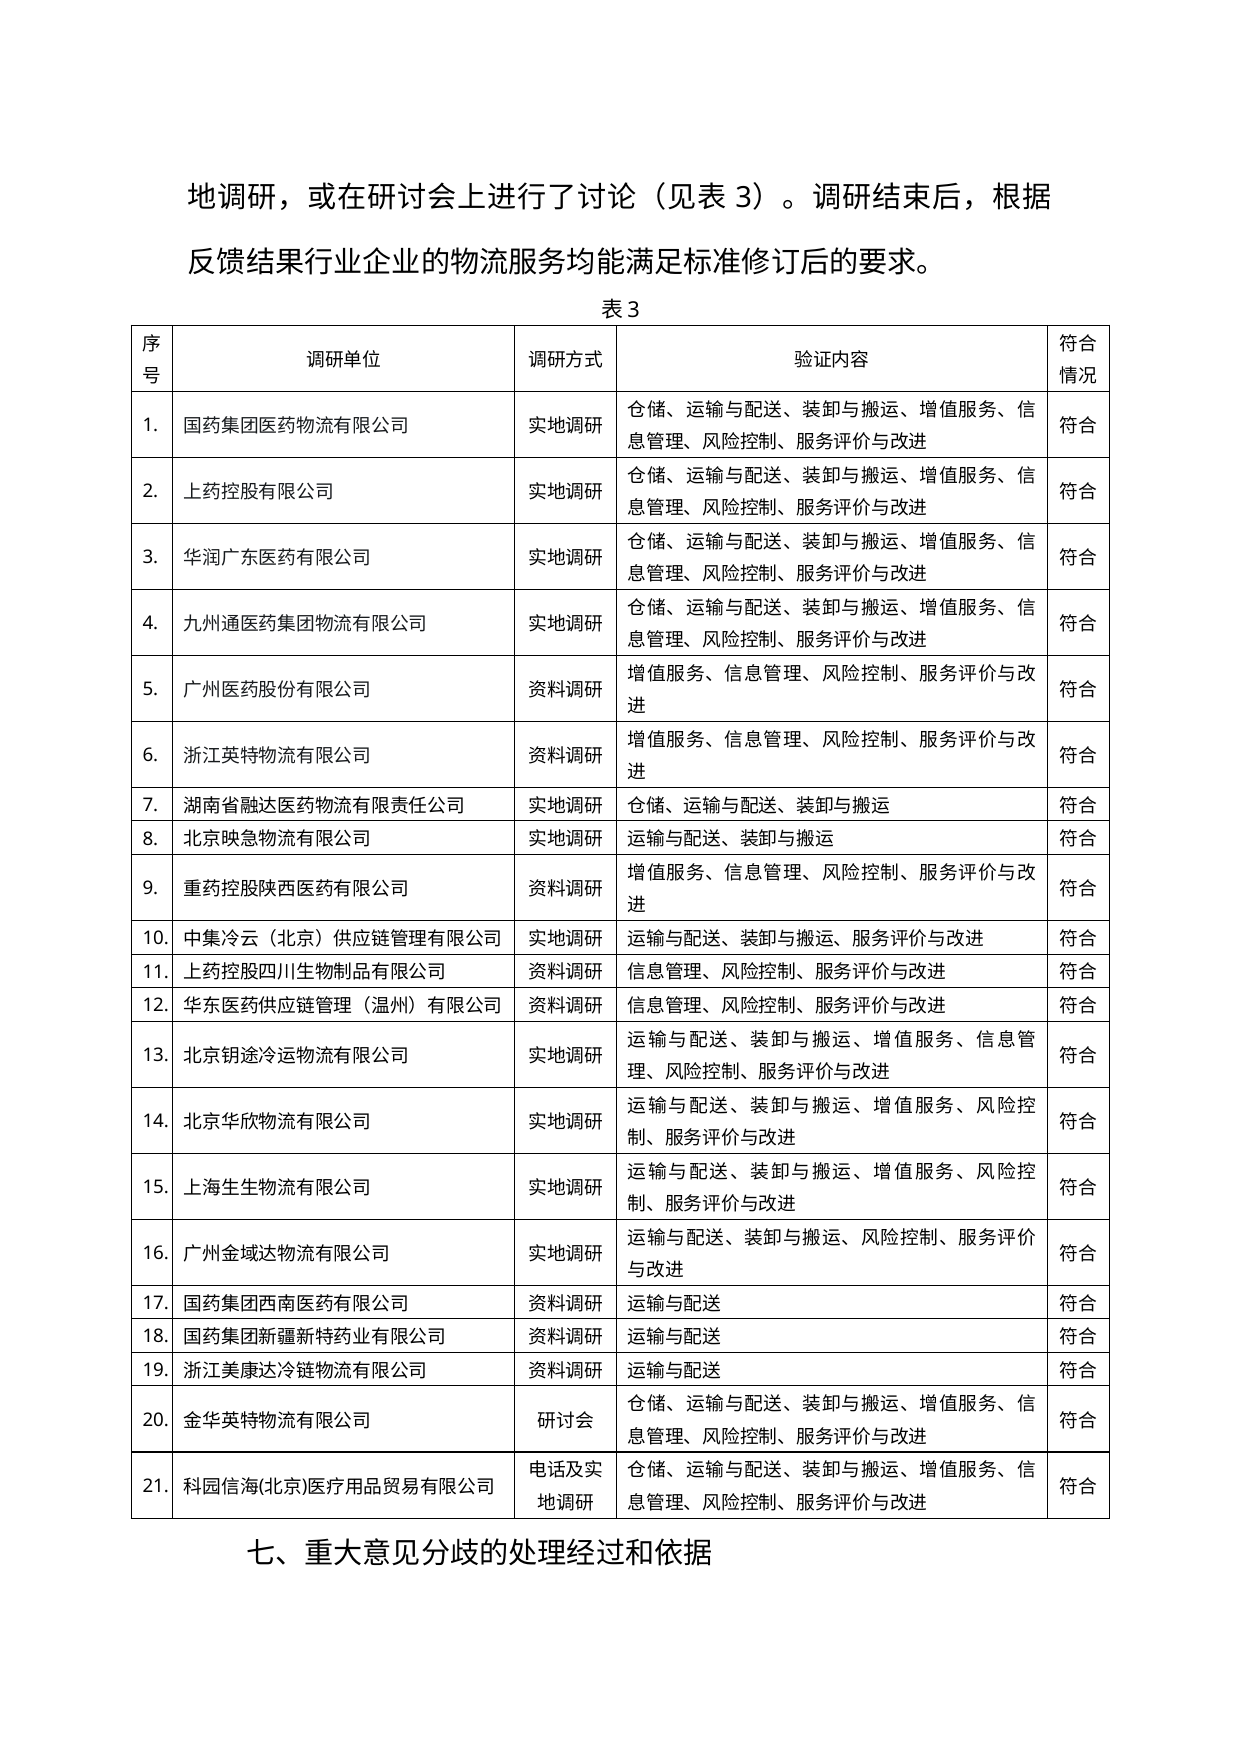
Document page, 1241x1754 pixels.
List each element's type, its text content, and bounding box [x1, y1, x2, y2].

table_cell 电话及实地调研 [515, 1453, 616, 1517]
table_cell [132, 1088, 172, 1153]
table_cell [132, 1220, 172, 1285]
table_cell 增值服务、信息管理、风险控制、服务评价与改进 [617, 855, 1047, 920]
table_cell 华东医药供应链管理（温州）有限公司 [173, 988, 514, 1021]
table_cell 研讨会 [515, 1386, 616, 1451]
table_cell 资料调研 [515, 988, 616, 1021]
table_cell 实地调研 [515, 590, 616, 655]
table_cell 浙江美康达冷链物流有限公司 [173, 1353, 514, 1385]
table_cell 湖南省融达医药物流有限责任公司 [173, 788, 514, 820]
table_cell [132, 1022, 172, 1087]
text 七、重大意见分歧的处理经过和依据 [187, 1519, 1053, 1583]
table_cell 实地调研 [515, 921, 616, 953]
table_cell 仓储、运输与配送、装卸与搬运、增值服务、信息管理、风险控制、服务评价与改进 [617, 1453, 1047, 1517]
table_cell 实地调研 [515, 524, 616, 589]
table_cell 符合 [1048, 1286, 1109, 1318]
table_cell 符合 [1048, 656, 1109, 721]
table_cell [132, 1319, 172, 1352]
table_cell 信息管理、风险控制、服务评价与改进 [617, 988, 1047, 1021]
table_header 调研方式 [515, 326, 616, 391]
table_cell 资料调研 [515, 1319, 616, 1352]
table_cell 符合 [1048, 955, 1109, 987]
table_cell 运输与配送、装卸与搬运、服务评价与改进 [617, 921, 1047, 953]
table_cell 运输与配送、装卸与搬运、增值服务、风险控制、服务评价与改进 [617, 1154, 1047, 1219]
table_cell 实地调研 [515, 821, 616, 854]
table_cell 符合 [1048, 1154, 1109, 1219]
table_cell 上药控股四川生物制品有限公司 [173, 955, 514, 987]
table_cell 符合 [1048, 1319, 1109, 1352]
table_header 序号 [132, 326, 172, 391]
table_cell 国药集团医药物流有限公司 [173, 392, 514, 457]
table_cell 仓储、运输与配送、装卸与搬运 [617, 788, 1047, 820]
table_cell 符合 [1048, 1220, 1109, 1285]
table_cell 浙江英特物流有限公司 [173, 722, 514, 787]
table_cell [132, 524, 172, 589]
table_header 符合 情况 [1048, 326, 1109, 391]
table_cell 运输与配送、装卸与搬运、风险控制、服务评价与改进 [617, 1220, 1047, 1285]
table_cell 增值服务、信息管理、风险控制、服务评价与改进 [617, 722, 1047, 787]
table_header 验证内容 [617, 326, 1047, 391]
table_cell 运输与配送、装卸与搬运、增值服务、风险控制、服务评价与改进 [617, 1088, 1047, 1153]
table_cell 符合 [1048, 988, 1109, 1021]
table_cell 华润广东医药有限公司 [173, 524, 514, 589]
table_cell [132, 988, 172, 1021]
table_cell 实地调研 [515, 1088, 616, 1153]
table_cell [132, 392, 172, 457]
table_cell 符合 [1048, 788, 1109, 820]
table_cell [132, 590, 172, 655]
table_cell 北京华欣物流有限公司 [173, 1088, 514, 1153]
table_cell [132, 1386, 172, 1451]
table_cell 运输与配送、装卸与搬运 [617, 821, 1047, 854]
table_cell [132, 821, 172, 854]
table_cell 符合 [1048, 1453, 1109, 1517]
table_cell 符合 [1048, 722, 1109, 787]
table_cell 中集冷云（北京）供应链管理有限公司 [173, 921, 514, 953]
table_cell 广州金域达物流有限公司 [173, 1220, 514, 1285]
table_cell 信息管理、风险控制、服务评价与改进 [617, 955, 1047, 987]
table_cell 增值服务、信息管理、风险控制、服务评价与改进 [617, 656, 1047, 721]
table_cell 上海生生物流有限公司 [173, 1154, 514, 1219]
table_cell 运输与配送 [617, 1286, 1047, 1318]
table_cell 广州医药股份有限公司 [173, 656, 514, 721]
table_cell 实地调研 [515, 1154, 616, 1219]
table_cell 符合 [1048, 590, 1109, 655]
table_cell 资料调研 [515, 1353, 616, 1385]
table_cell 实地调研 [515, 788, 616, 820]
table_cell 仓储、运输与配送、装卸与搬运、增值服务、信息管理、风险控制、服务评价与改进 [617, 524, 1047, 589]
table_cell 北京钥途冷运物流有限公司 [173, 1022, 514, 1087]
table_cell 资料调研 [515, 955, 616, 987]
table_cell 资料调研 [515, 722, 616, 787]
table_cell [132, 1353, 172, 1385]
table_cell 符合 [1048, 1353, 1109, 1385]
table_cell 重药控股陕西医药有限公司 [173, 855, 514, 920]
table_cell 运输与配送、装卸与搬运、增值服务、信息管理、风险控制、服务评价与改进 [617, 1022, 1047, 1087]
table_cell 九州通医药集团物流有限公司 [173, 590, 514, 655]
table_cell 仓储、运输与配送、装卸与搬运、增值服务、信息管理、风险控制、服务评价与改进 [617, 458, 1047, 523]
table_cell 仓储、运输与配送、装卸与搬运、增值服务、信息管理、风险控制、服务评价与改进 [617, 590, 1047, 655]
table_cell 符合 [1048, 1386, 1109, 1451]
table_cell 科园信海(北京)医疗用品贸易有限公司 [173, 1453, 514, 1517]
table_cell 国药集团新疆新特药业有限公司 [173, 1319, 514, 1352]
table_header 调研单位 [173, 326, 514, 391]
table_cell [132, 1453, 172, 1517]
table_cell 资料调研 [515, 1286, 616, 1318]
table_cell 实地调研 [515, 392, 616, 457]
table_cell 实地调研 [515, 1220, 616, 1285]
table_cell 实地调研 [515, 458, 616, 523]
table_cell 符合 [1048, 458, 1109, 523]
table_cell 仓储、运输与配送、装卸与搬运、增值服务、信息管理、风险控制、服务评价与改进 [617, 392, 1047, 457]
table_cell 符合 [1048, 821, 1109, 854]
table_cell [132, 788, 172, 820]
table_cell 仓储、运输与配送、装卸与搬运、增值服务、信息管理、风险控制、服务评价与改进 [617, 1386, 1047, 1451]
table_cell [132, 855, 172, 920]
table_cell [132, 955, 172, 987]
table_cell 北京映急物流有限公司 [173, 821, 514, 854]
table_cell 符合 [1048, 921, 1109, 953]
table_cell [132, 656, 172, 721]
table_cell [132, 1154, 172, 1219]
table_cell [132, 458, 172, 523]
table_cell 资料调研 [515, 855, 616, 920]
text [187, 162, 1053, 292]
table_cell 运输与配送 [617, 1319, 1047, 1352]
table_cell [132, 1286, 172, 1318]
table_cell 符合 [1048, 855, 1109, 920]
table_cell [132, 722, 172, 787]
table_cell 金华英特物流有限公司 [173, 1386, 514, 1451]
table_cell 运输与配送 [617, 1353, 1047, 1385]
table_cell 符合 [1048, 392, 1109, 457]
table_cell 实地调研 [515, 1022, 616, 1087]
table_cell 国药集团西南医药有限公司 [173, 1286, 514, 1318]
table_cell 上药控股有限公司 [173, 458, 514, 523]
table_cell 符合 [1048, 1022, 1109, 1087]
table_cell 资料调研 [515, 656, 616, 721]
table_cell 符合 [1048, 524, 1109, 589]
table_cell 符合 [1048, 1088, 1109, 1153]
text 表3 [187, 292, 1053, 324]
table_cell [132, 921, 172, 953]
